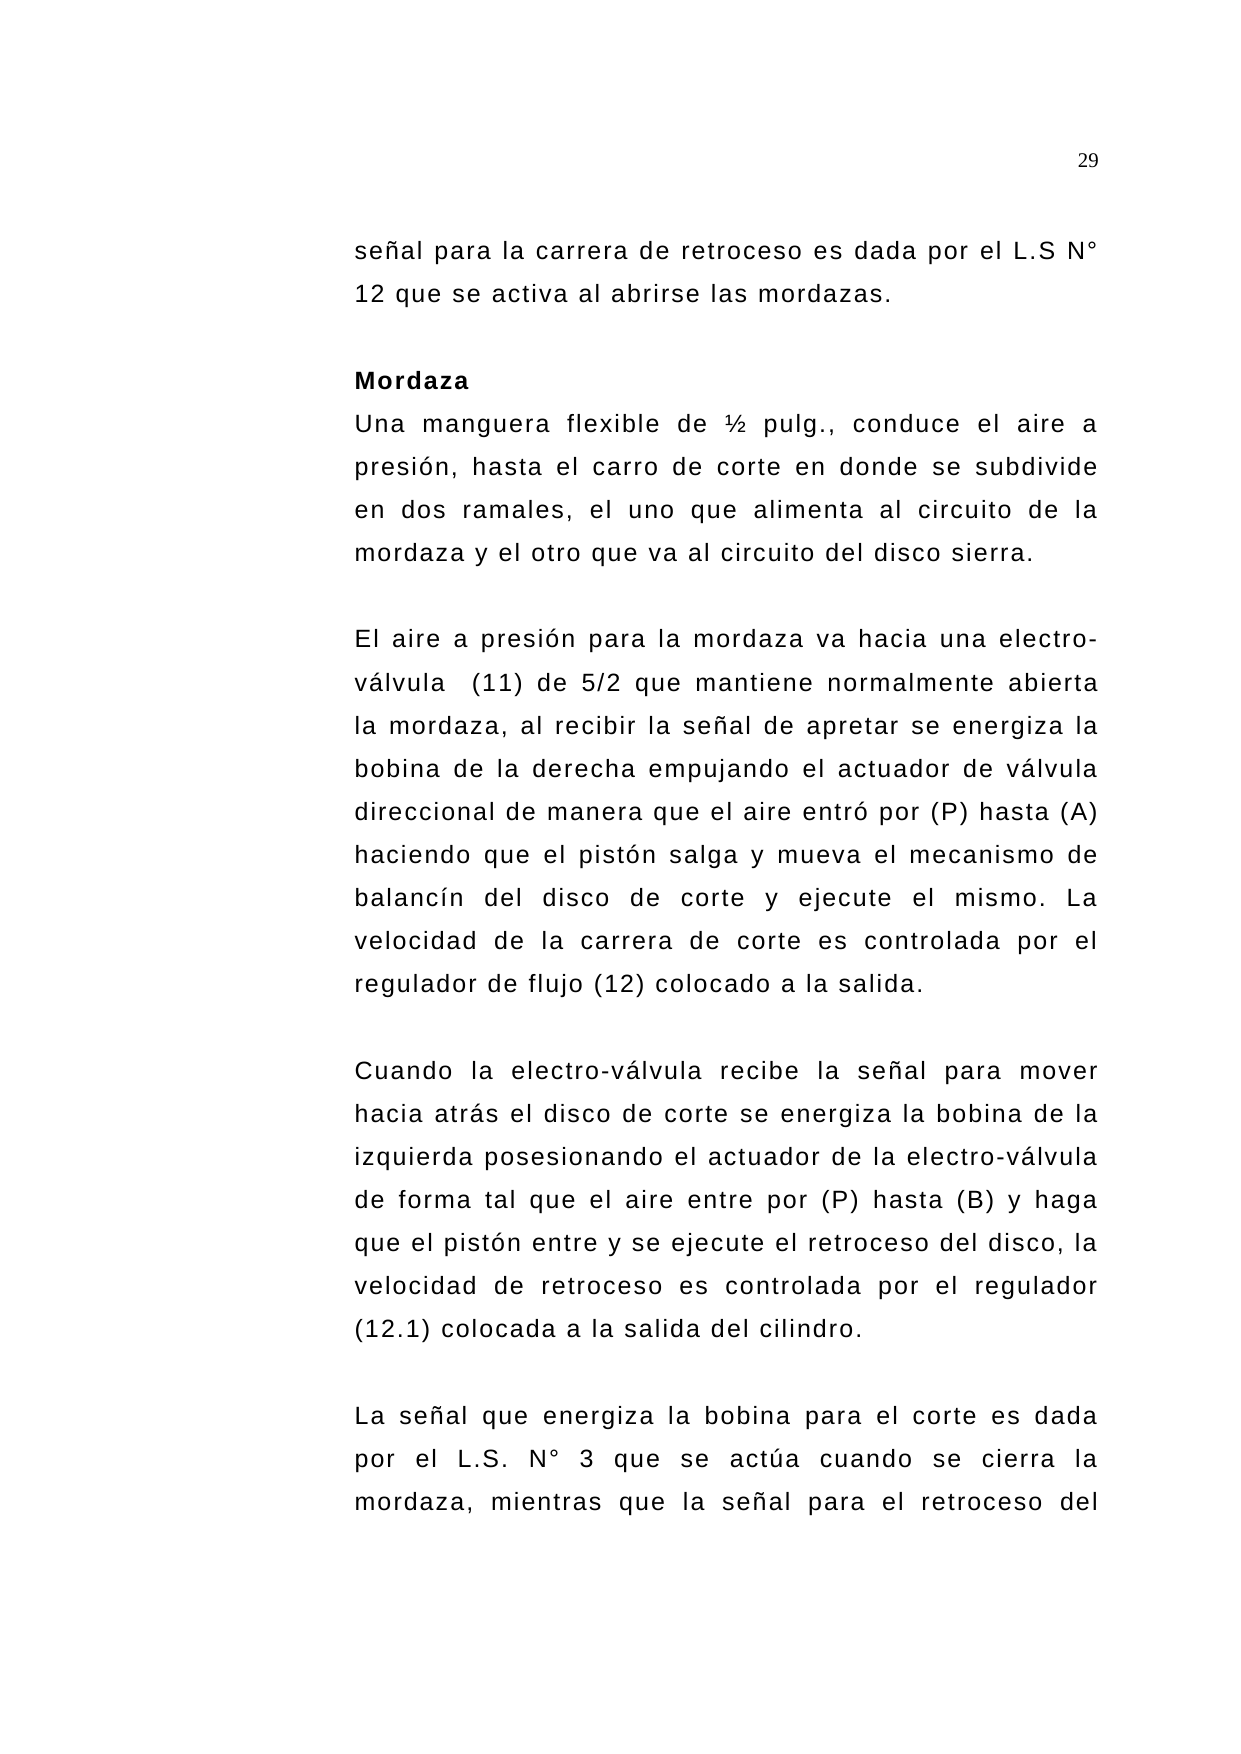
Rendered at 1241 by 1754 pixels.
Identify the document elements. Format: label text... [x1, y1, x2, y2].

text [354, 236, 1098, 308]
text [354, 1401, 1098, 1516]
text Mordaza [354, 366, 1098, 394]
text Una manguera flexible de ½ pulg., conduce el aire a presión, hasta el carro de corte en donde se subdivide en dos ramales, el uno que alimenta al circuito de la mordaza y el otro que va al circuito del disco sierra. [354, 409, 1098, 567]
text El aire a presión para la mordaza va hacia una electro-válvula (11) de 5/2 que mantiene normalmente abierta la mordaza, al recibir la señal de apretar se energiza la bobina de la derecha empujando el actuador de válvula direccional de manera que el aire entró por (P) hasta (A) haciendo que el pistón salga y mueva el mecanismo de balancín del disco de corte y ejecute el mismo. La velocidad de la carrera de corte es controlada por el regulador de flujo (12) colocado a la salida. [354, 624, 1098, 998]
text Cuando la electro-válvula recibe la señal para mover hacia atrás el disco de corte se energiza la bobina de la izquierda posesionando el actuador de la electro-válvula de forma tal que el aire entre por (P) hasta (B) y haga que el pistón entre y se ejecute el retroceso del disco, la velocidad de retroceso es controlada por el regulador (12.1) colocada a la salida del cilindro. [354, 1056, 1098, 1343]
